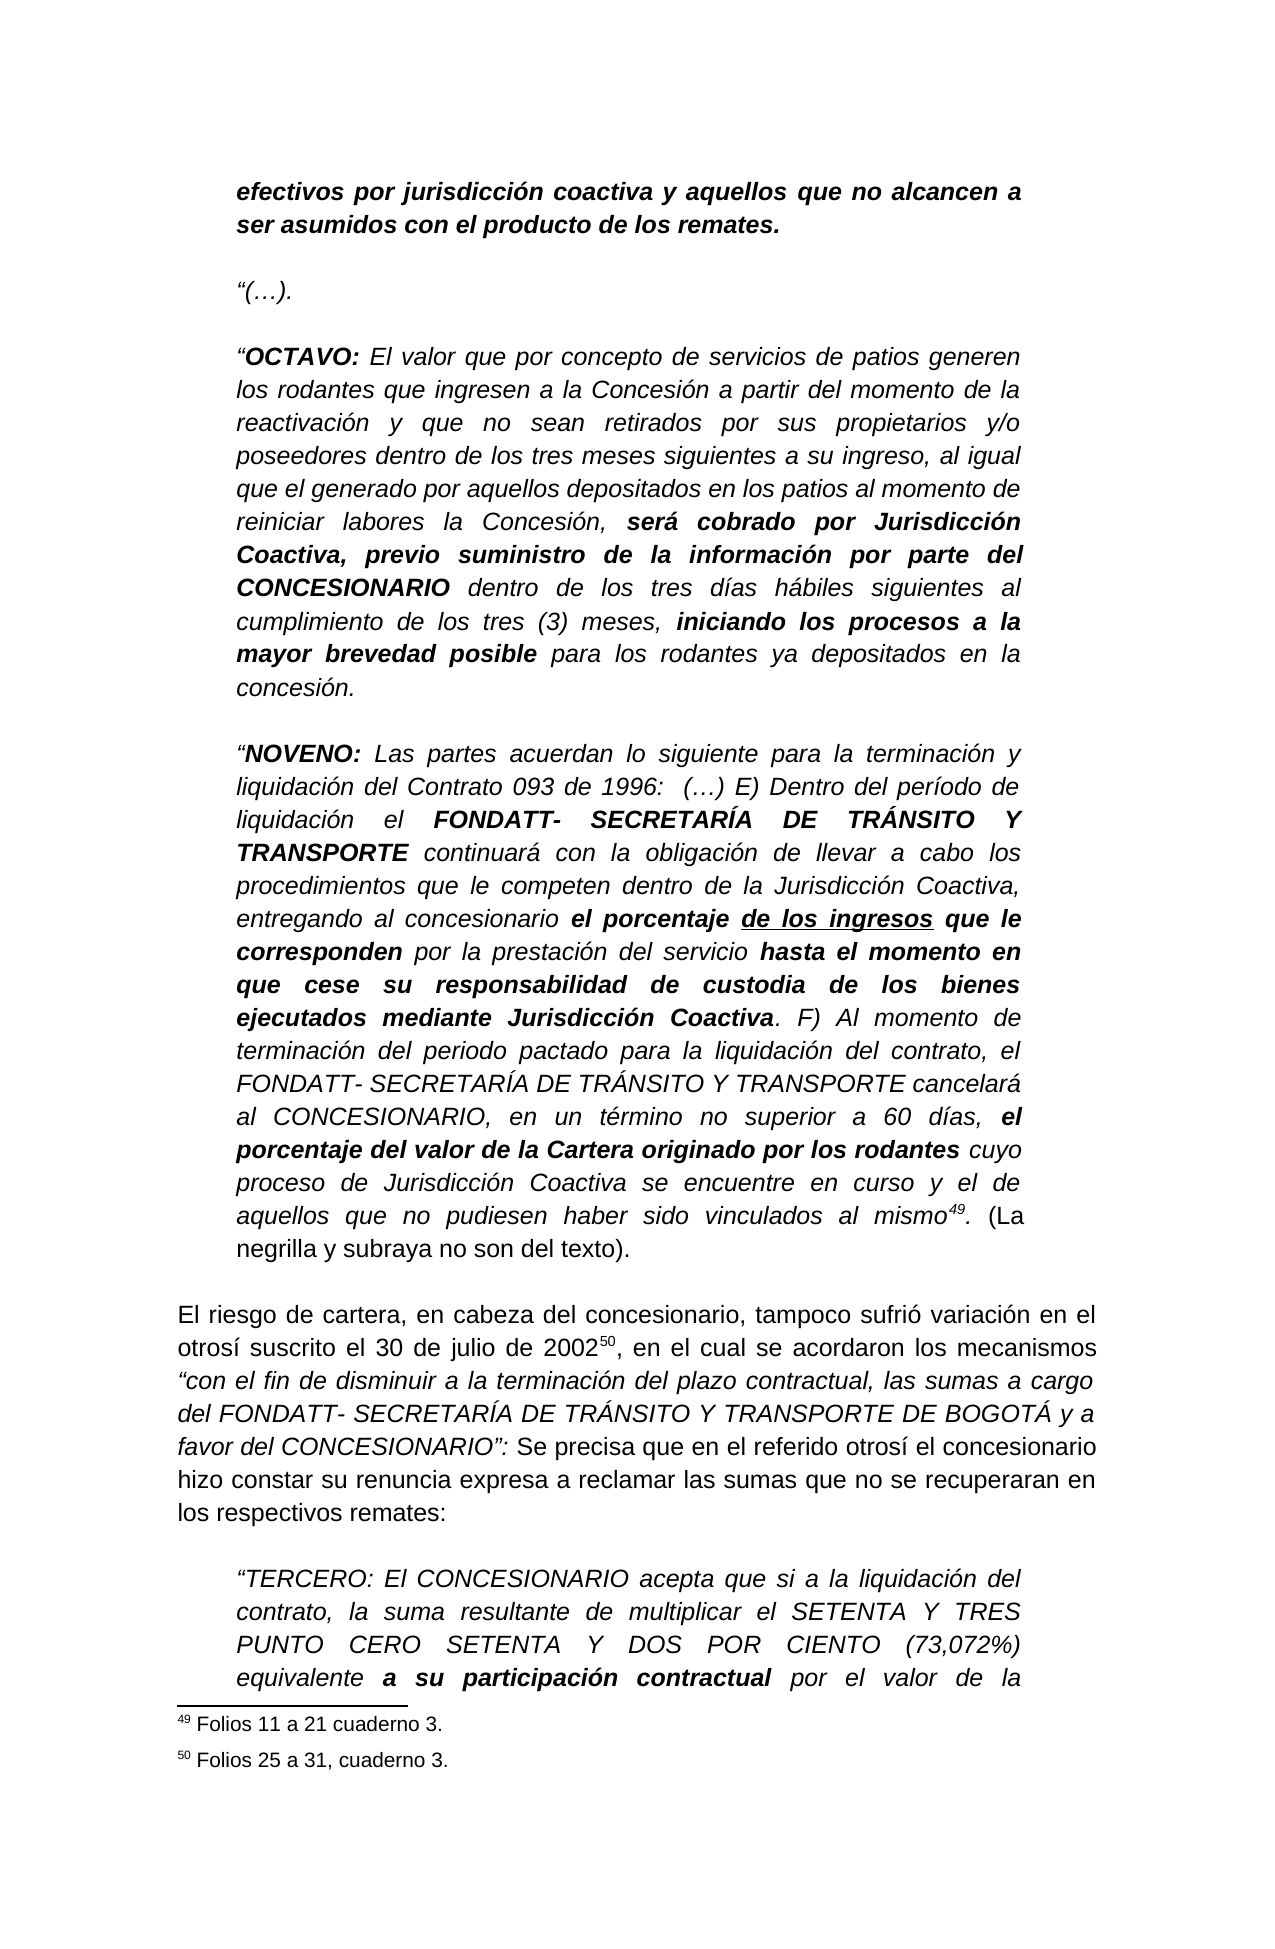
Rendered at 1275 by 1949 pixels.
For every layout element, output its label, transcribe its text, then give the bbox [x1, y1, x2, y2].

text “(…). [236, 276, 1024, 305]
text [236, 177, 1024, 239]
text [236, 1564, 1024, 1692]
text El riesgo de cartera, en cabeza del concesionario, tampoco sufrió variación en el otrosí suscrito el 30 de julio de 2002, en el cual se acordaron los mecanismos “con el fin de disminuir a la terminación del plazo contractual, las sumas a cargo del FONDATT- SECRETARÍA DE TRÁNSITO Y TRANSPORTE DE BOGOTÁ y a favor del CONCESIONARIO”: Se precisa que en el referido otrosí el concesionario hizo constar su renuncia expresa a reclamar las sumas que no se recuperaran en los respectivos remates: [177, 1300, 1098, 1527]
text “OCTAVO: El valor que por concepto de servicios de patios generen los rodantes que ingresen a la Concesión a partir del momento de la reactivación y que no sean retirados por sus propietarios y/o poseedores dentro de los tres meses siguientes a su ingreso, al igual que el generado por aquellos depositados en los patios al momento de reiniciar labores la Concesión, será cobrado por Jurisdicción Coactiva, previo suministro de la información por parte del CONCESIONARIO dentro de los tres días hábiles siguientes al cumplimiento de los tres (3) meses, iniciando los procesos a la mayor brevedad posible para los rodantes ya depositados en la concesión. [236, 342, 1024, 701]
text “NOVENO: Las partes acuerdan lo siguiente para la terminación y liquidación del Contrato 093 de 1996: (…) E) Dentro del período de liquidación el FONDATT- SECRETARÍA DE TRÁNSITO Y TRANSPORTE continuará con la obligación de llevar a cabo los procedimientos que le competen dentro de la Jurisdicción Coactiva, entregando al concesionario el porcentaje de los ingresos que le corresponden por la prestación del servicio hasta el momento en que cese su responsabilidad de custodia de los bienes ejecutados mediante Jurisdicción Coactiva. F) Al momento de terminación del periodo pactado para la liquidación del contrato, el FONDATT- SECRETARÍA DE TRÁNSITO Y TRANSPORTE cancelará al CONCESIONARIO, en un término no superior a 60 días, el porcentaje del valor de la Cartera originado por los rodantes cuyo proceso de Jurisdicción Coactiva se encuentre en curso y el de aquellos que no pudiesen haber sido vinculados al mismo. (La negrilla y subraya no son del texto). [236, 738, 1024, 1263]
